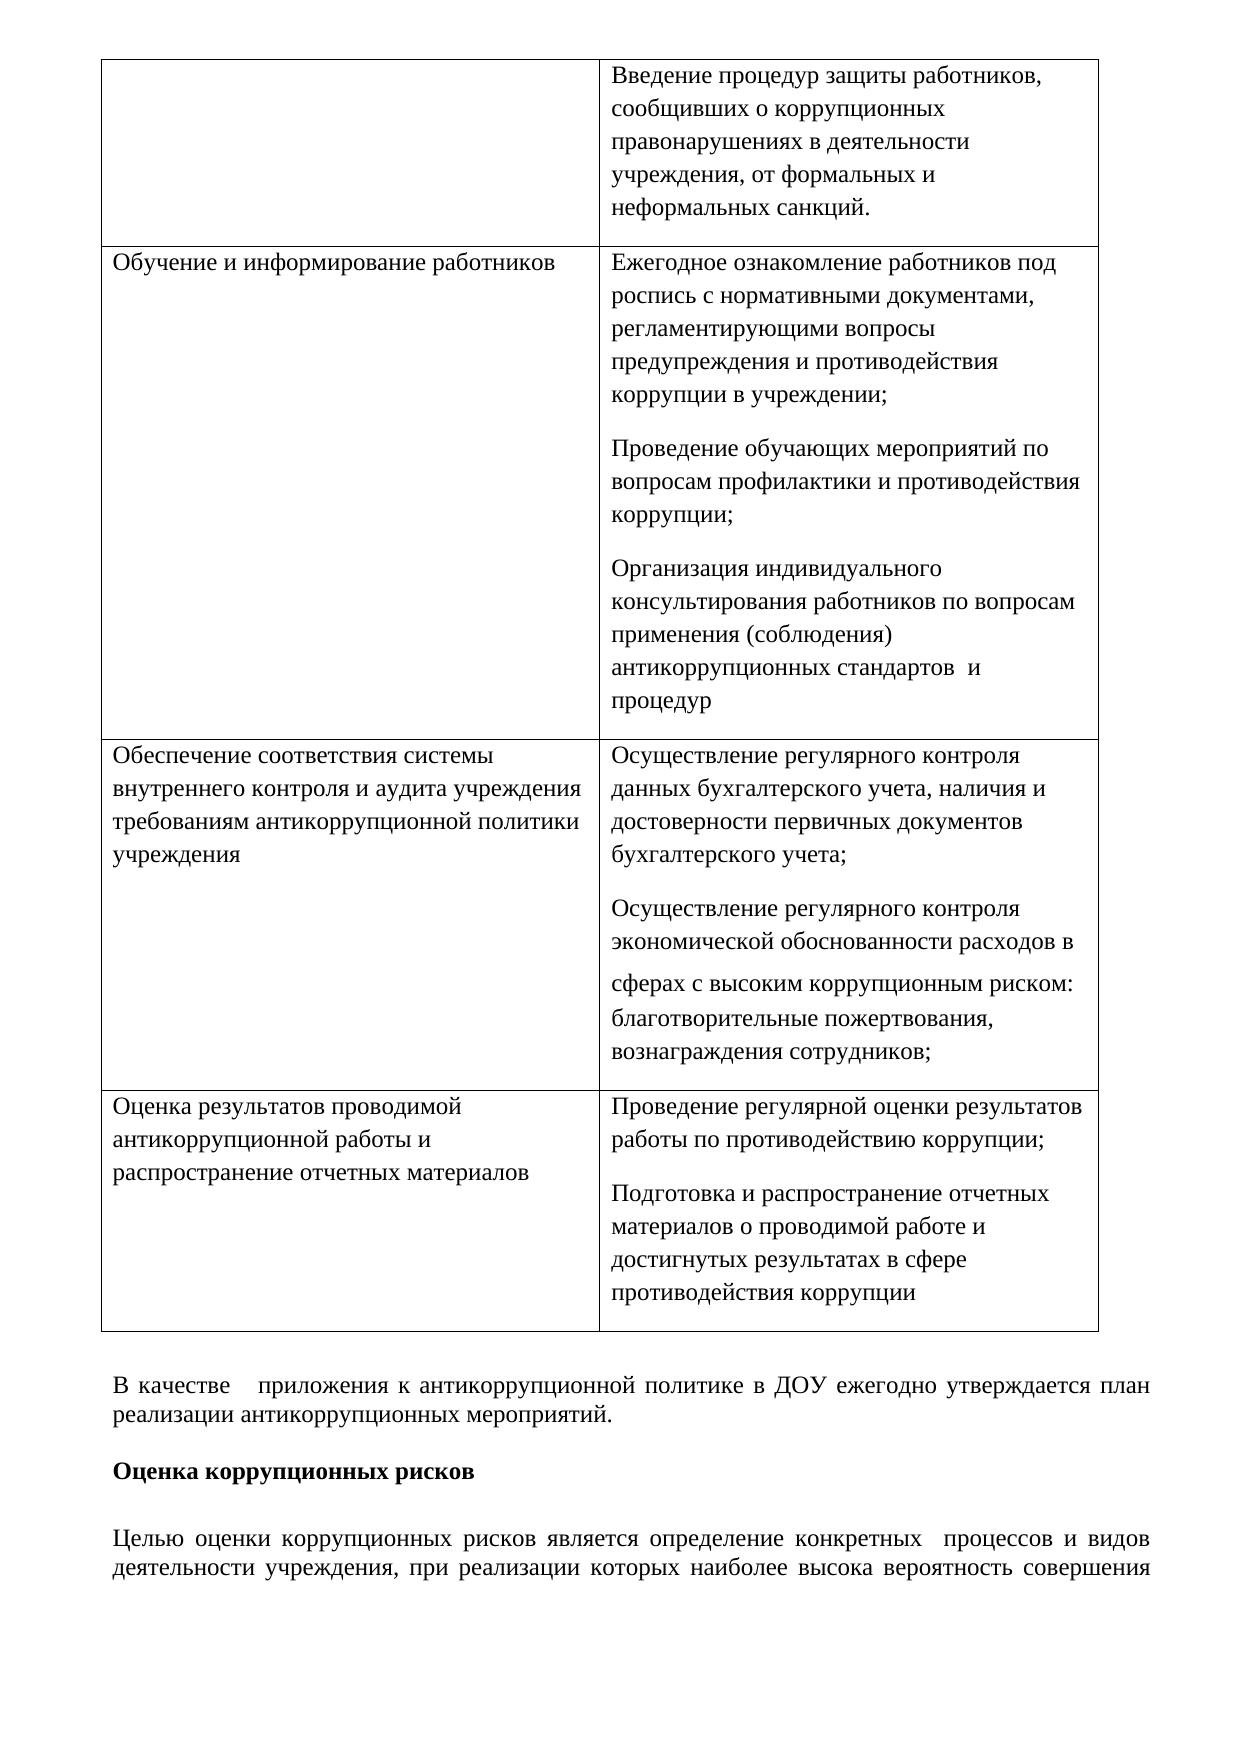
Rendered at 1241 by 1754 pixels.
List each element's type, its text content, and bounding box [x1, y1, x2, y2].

table_cell Обучение и информирование работников [102, 247, 599, 739]
table_cell Осуществление регулярного контроля данных бухгалтерского учета, наличия и достоверности первичных документов бухгалтерского учета; Осуществление регулярного контроля экономической обоснованности расходов в сферах с высоким коррупционным риском: благотворительные пожертвования, вознаграждения сотрудников; [600, 740, 1098, 1090]
table_cell Ежегодное ознакомление работников под роспись с нормативными документами, регламентирующими вопросы предупреждения и противодействия коррупции в учреждении; Проведение обучающих мероприятий по вопросам профилактики и противодействия коррупции; Организация индивидуального консультирования работников по вопросам применения (соблюдения) антикоррупционных стандартов и процедур [600, 247, 1098, 739]
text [112, 1523, 1152, 1581]
table_cell Обеспечение соответствия системы внутреннего контроля и аудита учреждения требованиям антикоррупционной политики учреждения [102, 740, 599, 1090]
text Оценка коррупционных рисков [112, 1456, 1152, 1485]
table_cell Оценка результатов проводимой антикоррупционной работы и распространение отчетных материалов [102, 1091, 599, 1331]
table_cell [600, 60, 1098, 246]
text В качестве приложения к антикоррупционной политике в ДОУ ежегодно утверждается план реализации антикоррупционных мероприятий. [112, 1370, 1152, 1427]
table_cell Проведение регулярной оценки результатов работы по противодействию коррупции; Подготовка и распространение отчетных материалов о проводимой работе и достигнутых результатах в сфере противодействия коррупции [600, 1091, 1098, 1331]
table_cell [102, 60, 599, 246]
